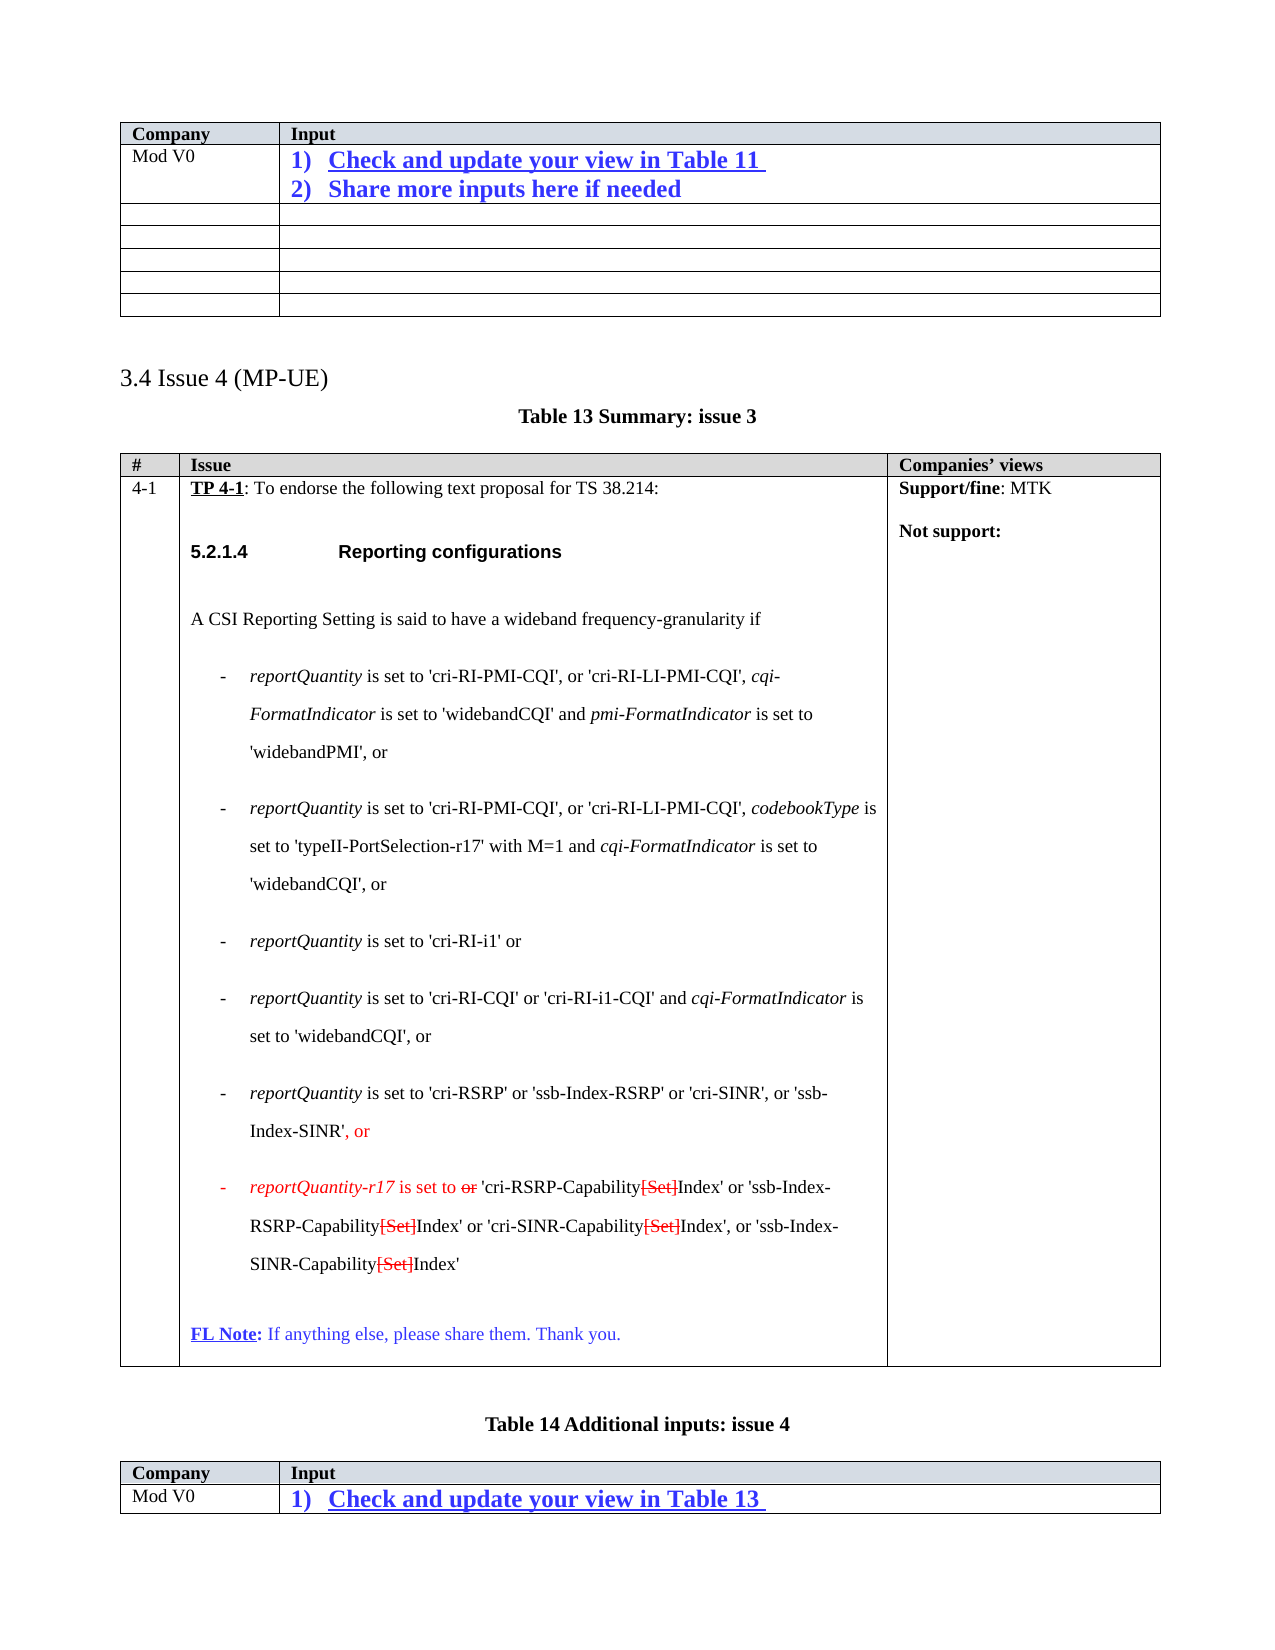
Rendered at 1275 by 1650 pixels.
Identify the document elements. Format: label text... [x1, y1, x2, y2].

table_cell [280, 272, 1160, 293]
table_cell [280, 204, 1160, 225]
table_header Companies’ views [888, 454, 1160, 476]
table_cell 4-1 [121, 477, 179, 1366]
text Table 13 Summary: issue 3 [120, 397, 1155, 435]
table_header # [121, 454, 179, 476]
table_cell Mod V0 [121, 145, 279, 203]
table_header Company [121, 1462, 279, 1483]
text Table 14 Additional inputs: issue 4 [120, 1405, 1155, 1443]
table_header Input [280, 123, 1160, 144]
table_cell TP 4-1: To endorse the following text proposal for TS 38.214: 5.2.1.4 Reporting configurations A CSI Reporting Setting is said to have a wideband frequency-granularity if - reportQuantity is set to 'cri-RI-PMI-CQI', or 'cri-RI-LI-PMI-CQI', cqi-FormatIndicator is set to 'widebandCQI' and pmi-FormatIndicator is set to 'widebandPMI', or - reportQuantity is set to 'cri-RI-PMI-CQI', or 'cri-RI-LI-PMI-CQI', codebookType is set to 'typeII-PortSelection-r17' with M=1 and cqi-FormatIndicator is set to 'widebandCQI', or - reportQuantity is set to 'cri-RI-i1' or - reportQuantity is set to 'cri-RI-CQI' or 'cri-RI-i1-CQI' and cqi-FormatIndicator is set to 'widebandCQI', or - reportQuantity is set to 'cri-RSRP' or 'ssb-Index-RSRP' or 'cri-SINR', or 'ssb-Index-SINR', or - reportQuantity-r17 is set to or 'cri-RSRP-Capability[Set]Index' or 'ssb-Index-RSRP-Capability[Set]Index' or 'cri-SINR-Capability[Set]Index', or 'ssb-Index-SINR-Capability[Set]Index' FL Note: If anything else, please share them. Thank you. [180, 477, 887, 1366]
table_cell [280, 1485, 1160, 1513]
table_header Company [121, 123, 279, 144]
table_cell [121, 204, 279, 225]
table_cell Mod V0 [121, 1485, 279, 1513]
subtitle Issue 4 (MP-UE) [120, 359, 1155, 397]
table_cell [280, 294, 1160, 316]
table_cell [280, 226, 1160, 248]
table_cell [121, 294, 279, 316]
table_header Issue [180, 454, 887, 476]
table_cell [280, 249, 1160, 271]
table_cell [121, 226, 279, 248]
table_header Input [280, 1462, 1160, 1483]
table_cell [121, 272, 279, 293]
table_cell Support/fine: MTK Not support: [888, 477, 1160, 1366]
table_cell Check and update your view in Table 11 Share more inputs here if needed [280, 145, 1160, 203]
table_cell [121, 249, 279, 271]
